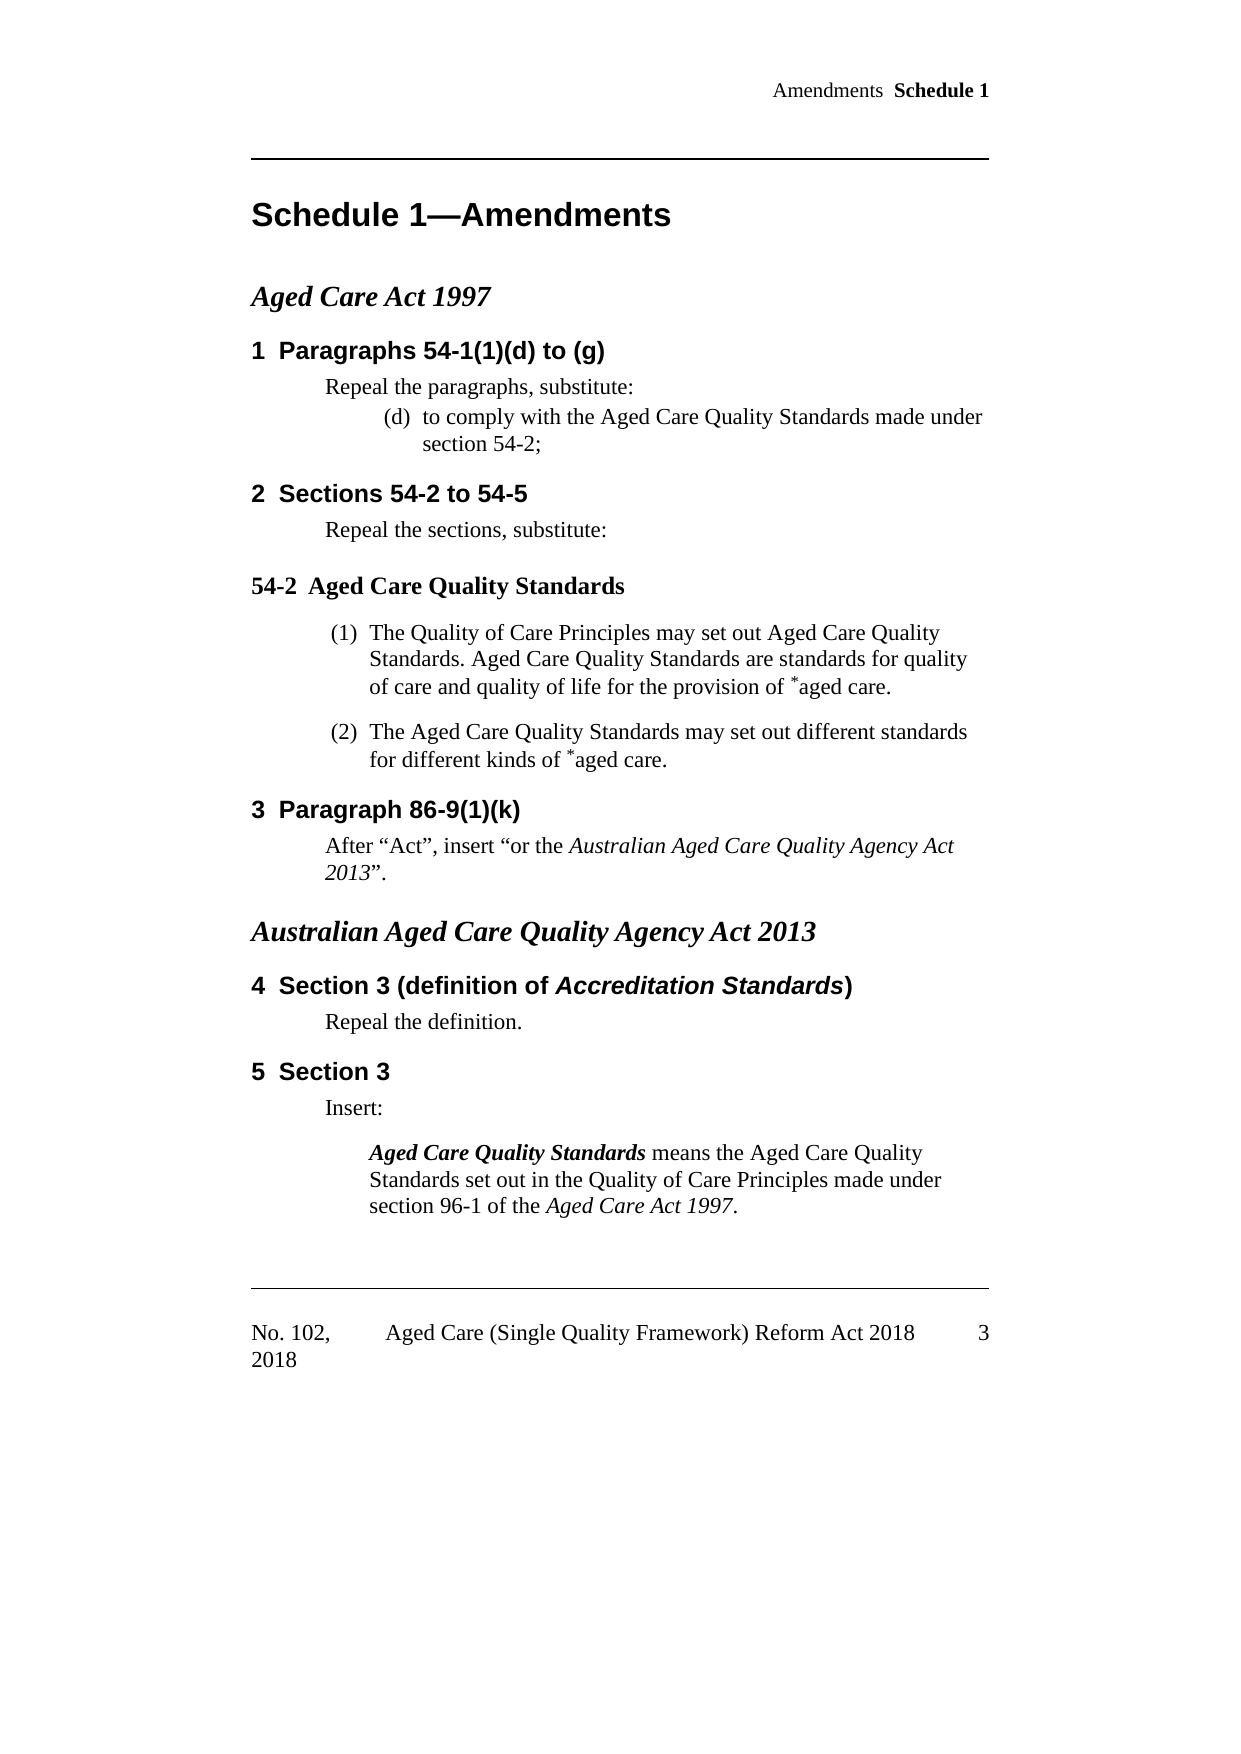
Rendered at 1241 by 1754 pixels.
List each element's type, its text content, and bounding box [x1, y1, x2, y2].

text 2 Sections 54-2 to 54-5 [251, 479, 989, 508]
text Australian Aged Care Quality Agency Act 2013 [251, 914, 989, 948]
text 54-2 Aged Care Quality Standards [251, 571, 989, 600]
text 4 Section 3 (definition of Accreditation Standards) [251, 971, 989, 999]
text (1) The Quality of Care Principles may set out Aged Care Quality Standards. Aged Care Quality Standards are standards for quality of care and quality of life for the provision of *aged care. [251, 619, 989, 699]
text 3 Paragraph 86-9(1)(k) [251, 795, 989, 824]
text Repeal the definition. [325, 1008, 989, 1034]
text Aged Care Act 1997 [251, 279, 989, 313]
text 5 Section 3 [251, 1057, 989, 1086]
text 1 Paragraphs 54-1(1)(d) to (g) [251, 336, 989, 364]
text After “Act”, insert “or the Australian Aged Care Quality Agency Act 2013”. [325, 832, 989, 885]
text (d) to comply with the Aged Care Quality Standards made under section 54-2; [251, 403, 989, 456]
text Repeal the paragraphs, substitute: [325, 373, 989, 399]
text (2) The Aged Care Quality Standards may set out different standards for different kinds of *aged care. [251, 718, 989, 772]
text Repeal the sections, substitute: [325, 516, 989, 542]
text Schedule 1—Amendments [251, 195, 989, 233]
text Insert: [325, 1094, 989, 1121]
text Aged Care Quality Standards means the Aged Care Quality Standards set out in the Quality of Care Principles made under section 96-1 of the Aged Care Act 1997. [369, 1139, 989, 1218]
